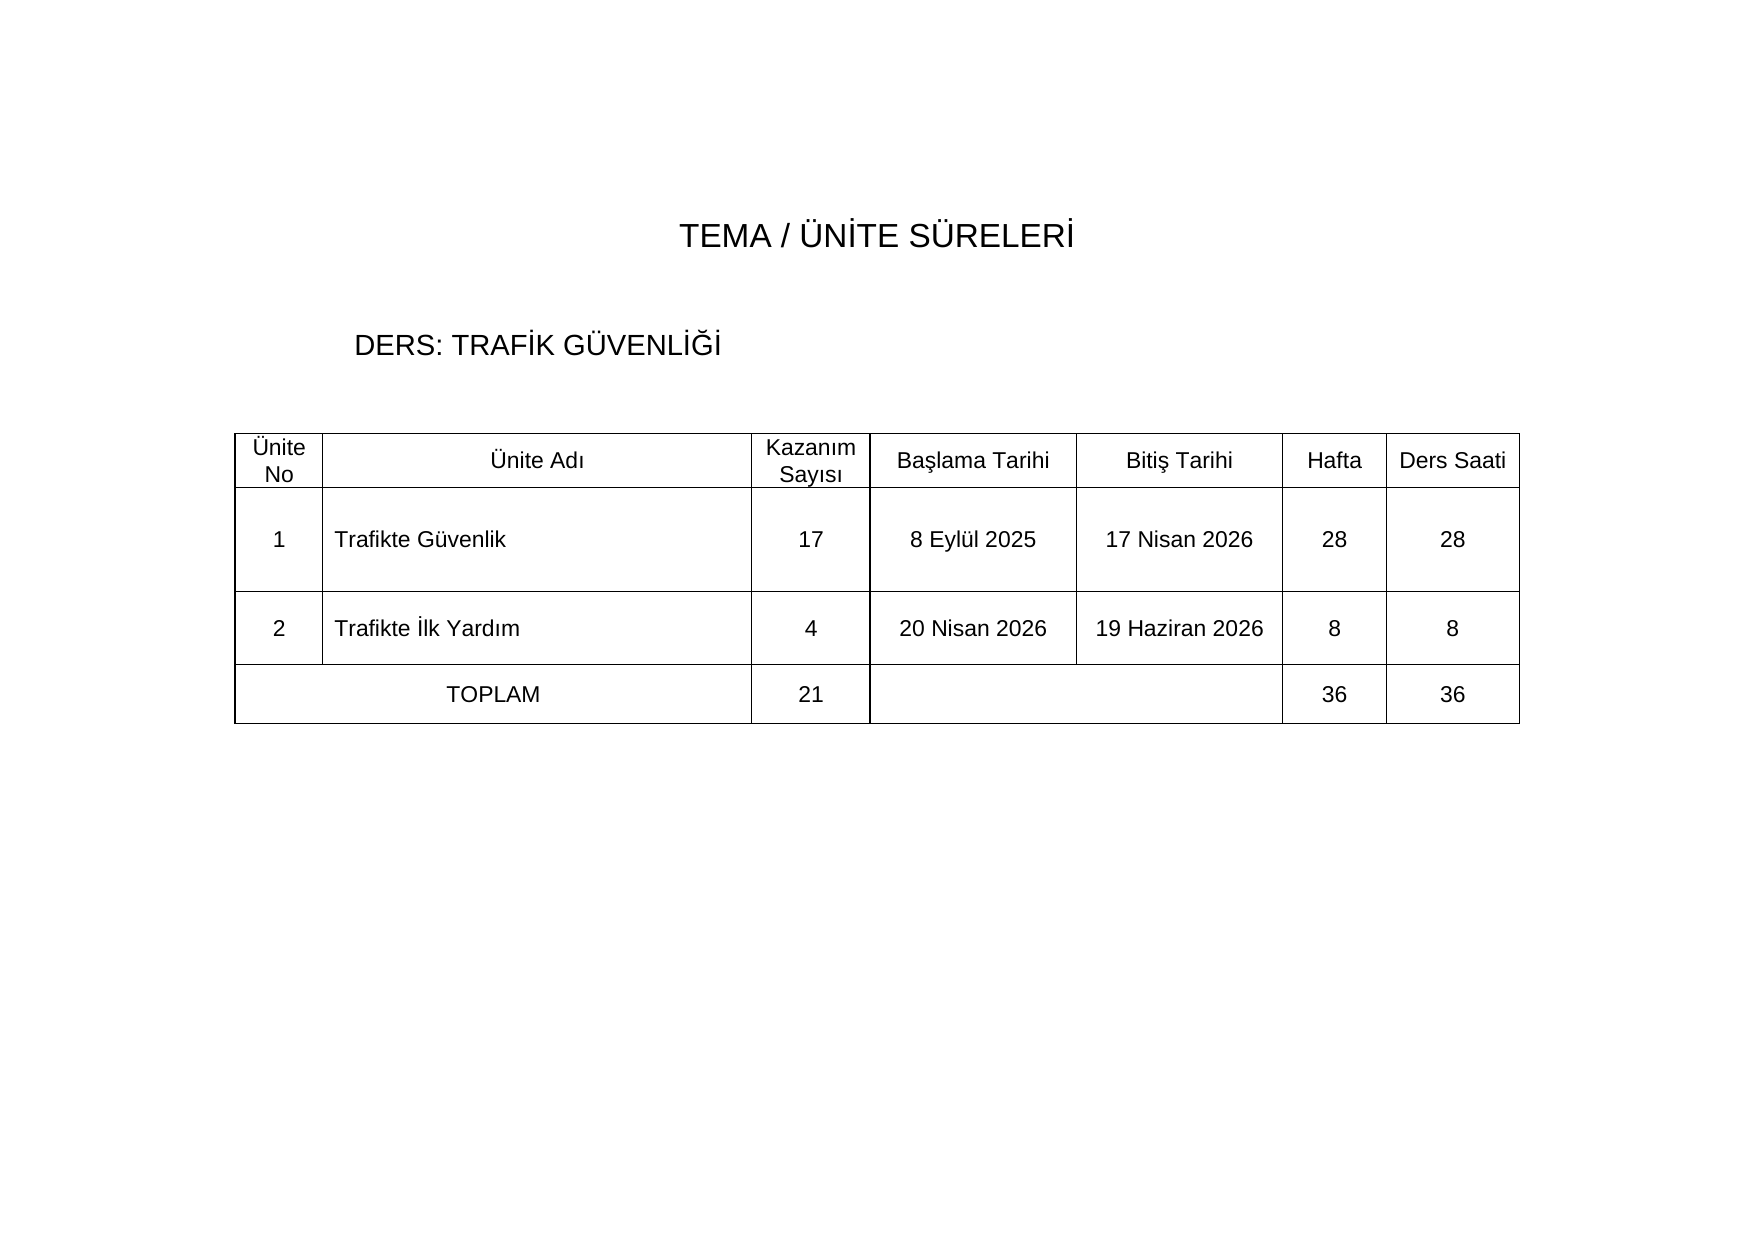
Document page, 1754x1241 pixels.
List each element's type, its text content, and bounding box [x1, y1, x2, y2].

table_header Ünite Adı [323, 434, 751, 487]
table_cell 36 [1283, 665, 1386, 723]
table_cell 4 [752, 592, 869, 664]
table_cell 17 Nisan 2026 [1077, 488, 1282, 591]
table_cell 36 [1387, 665, 1519, 723]
table_cell 19 Haziran 2026 [1077, 592, 1282, 664]
table_cell Trafikte Güvenlik [323, 488, 751, 591]
table_cell [871, 665, 1282, 723]
table_header Kazanım Sayısı [752, 434, 869, 487]
table_header Hafta [1283, 434, 1386, 487]
text TEMA / ÜNİTE SÜRELERİ [59, 217, 1695, 255]
table_cell TOPLAM [236, 665, 751, 723]
table_cell 1 [236, 488, 322, 591]
table_cell 8 [1283, 592, 1386, 664]
table_cell 28 [1283, 488, 1386, 591]
table_cell 28 [1387, 488, 1519, 591]
table_header Bitiş Tarihi [1077, 434, 1282, 487]
table_cell 21 [752, 665, 869, 723]
table_header Başlama Tarihi [871, 434, 1076, 487]
table_cell 2 [236, 592, 322, 664]
table_header Ünite No [236, 434, 322, 487]
table_cell 20 Nisan 2026 [871, 592, 1076, 664]
table_cell 8 Eylül 2025 [871, 488, 1076, 591]
table_cell 17 [752, 488, 869, 591]
table_cell Trafikte İlk Yardım [323, 592, 751, 664]
table_cell 8 [1387, 592, 1519, 664]
text DERS: TRAFİK GÜVENLİĞİ [280, 327, 1695, 361]
table_header Ders Saati [1387, 434, 1519, 487]
